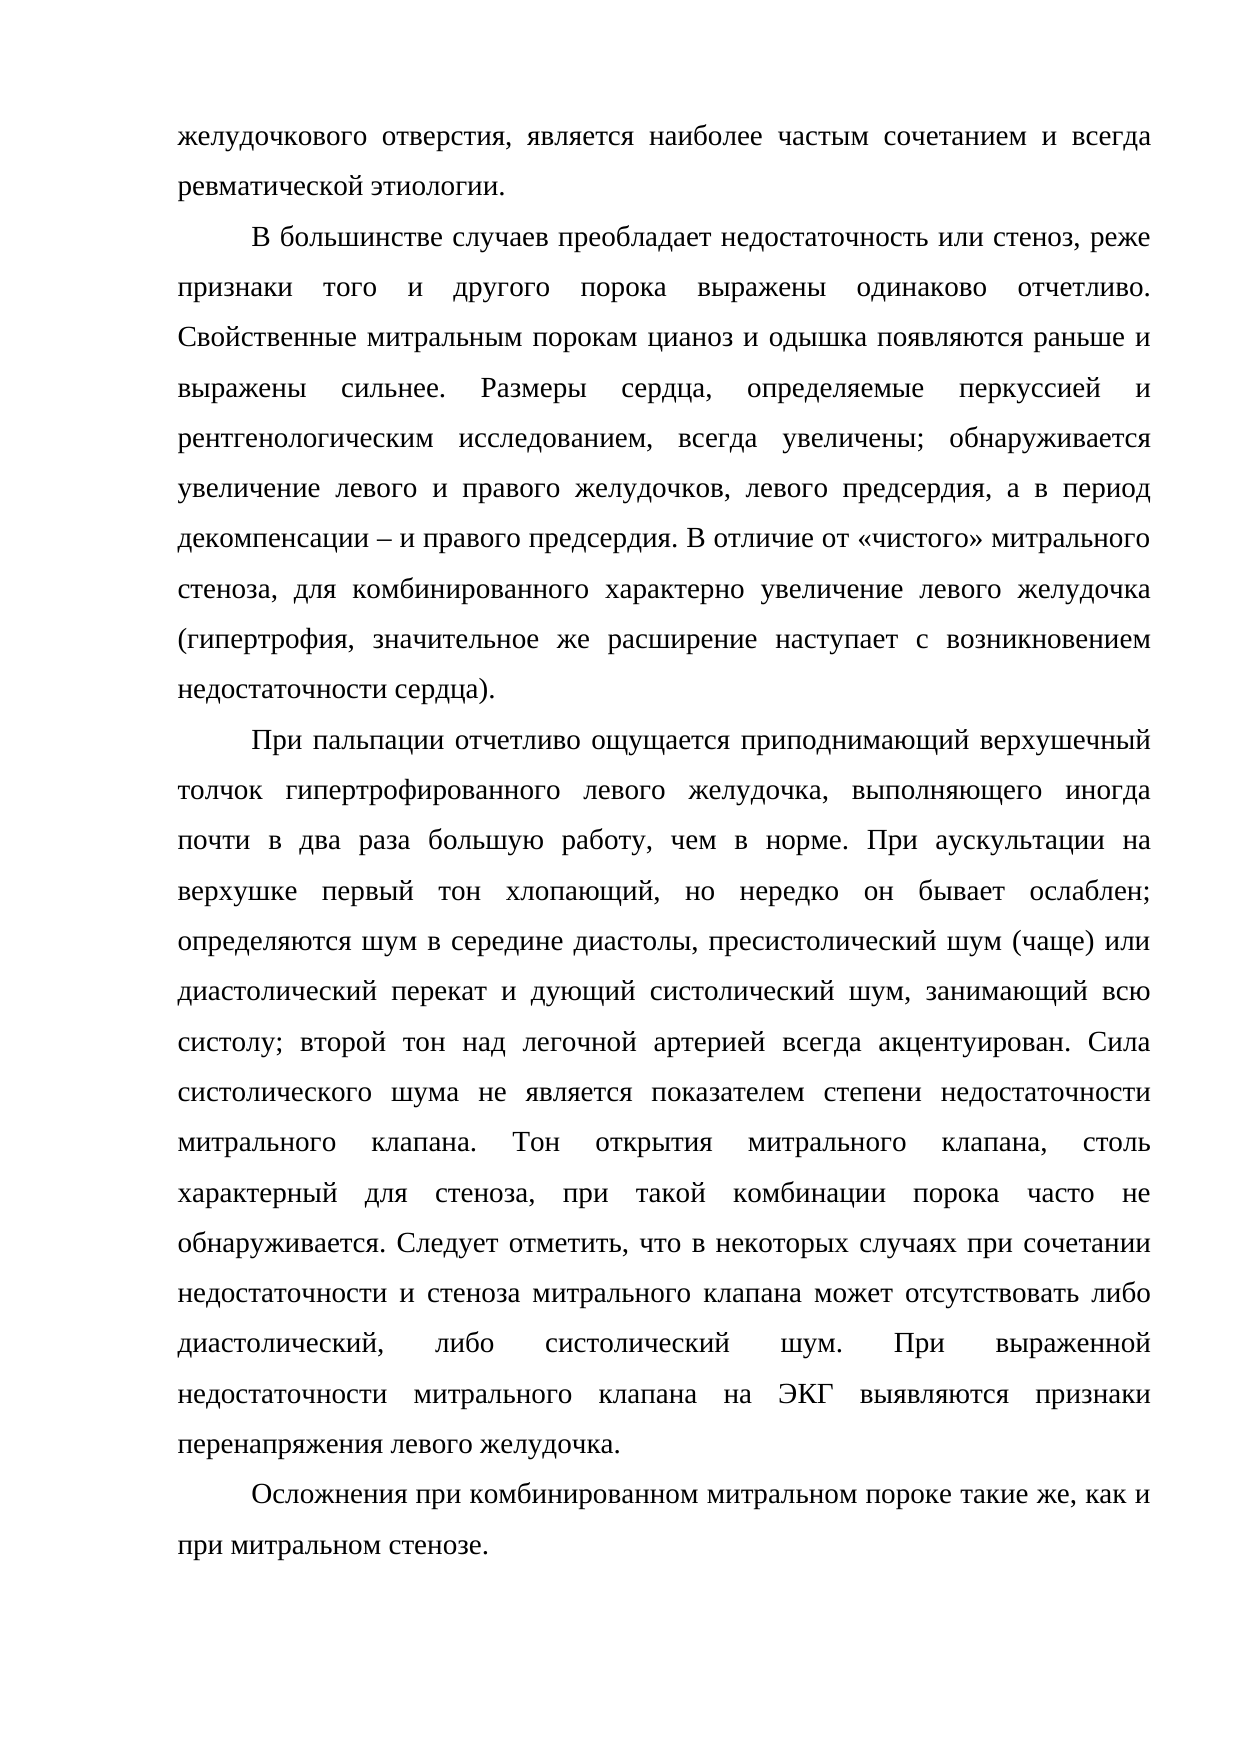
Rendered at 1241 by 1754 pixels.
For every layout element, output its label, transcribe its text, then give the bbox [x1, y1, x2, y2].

text При пальпации отчетливо ощущается приподнимающий верхушечный толчок гипертрофированного левого желудочка, выполняющего иногда почти в два раза большую работу, чем в норме. При аускультации на верхушке первый тон хлопающий, но нередко он бывает ослаблен; определяются шум в середине диастолы, пресистолический шум (чаще) или диастолический перекат и дующий систолический шум, занимающий всю систолу; второй тон над легочной артерией всегда акцентуирован. Сила систолического шума не является показателем степени недостаточности митрального клапана. Тон открытия митрального клапана, столь характерный для стеноза, при такой комбинации порока часто не обнаруживается. Следует отметить, что в некоторых случаях при сочетании недостаточности и стеноза митрального клапана может отсутствовать либо диастолический, либо систолический шум. При выраженной недостаточности митрального клапана на ЭКГ выявляются признаки перенапряжения левого желудочка. [177, 722, 1152, 1460]
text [177, 118, 1152, 202]
text Осложнения при комбинированном митральном пороке такие же, как и при митральном стенозе. [177, 1477, 1152, 1560]
text В большинстве случаев преобладает недостаточность или стеноз, реже признаки того и другого порока выражены одинаково отчетливо. Свойственные митральным порокам цианоз и одышка появляются раньше и выражены сильнее. Размеры сердца, определяемые перкуссией и рентгенологическим исследованием, всегда увеличены; обнаруживается увеличение левого и правого желудочков, левого предсердия, а в период декомпенсации – и правого предсердия. В отличие от «чистого» митрального стеноза, для комбинированного характерно увеличение левого желудочка (гипертрофия, значительное же расширение наступает с возникновением недостаточности сердца). [177, 219, 1152, 705]
